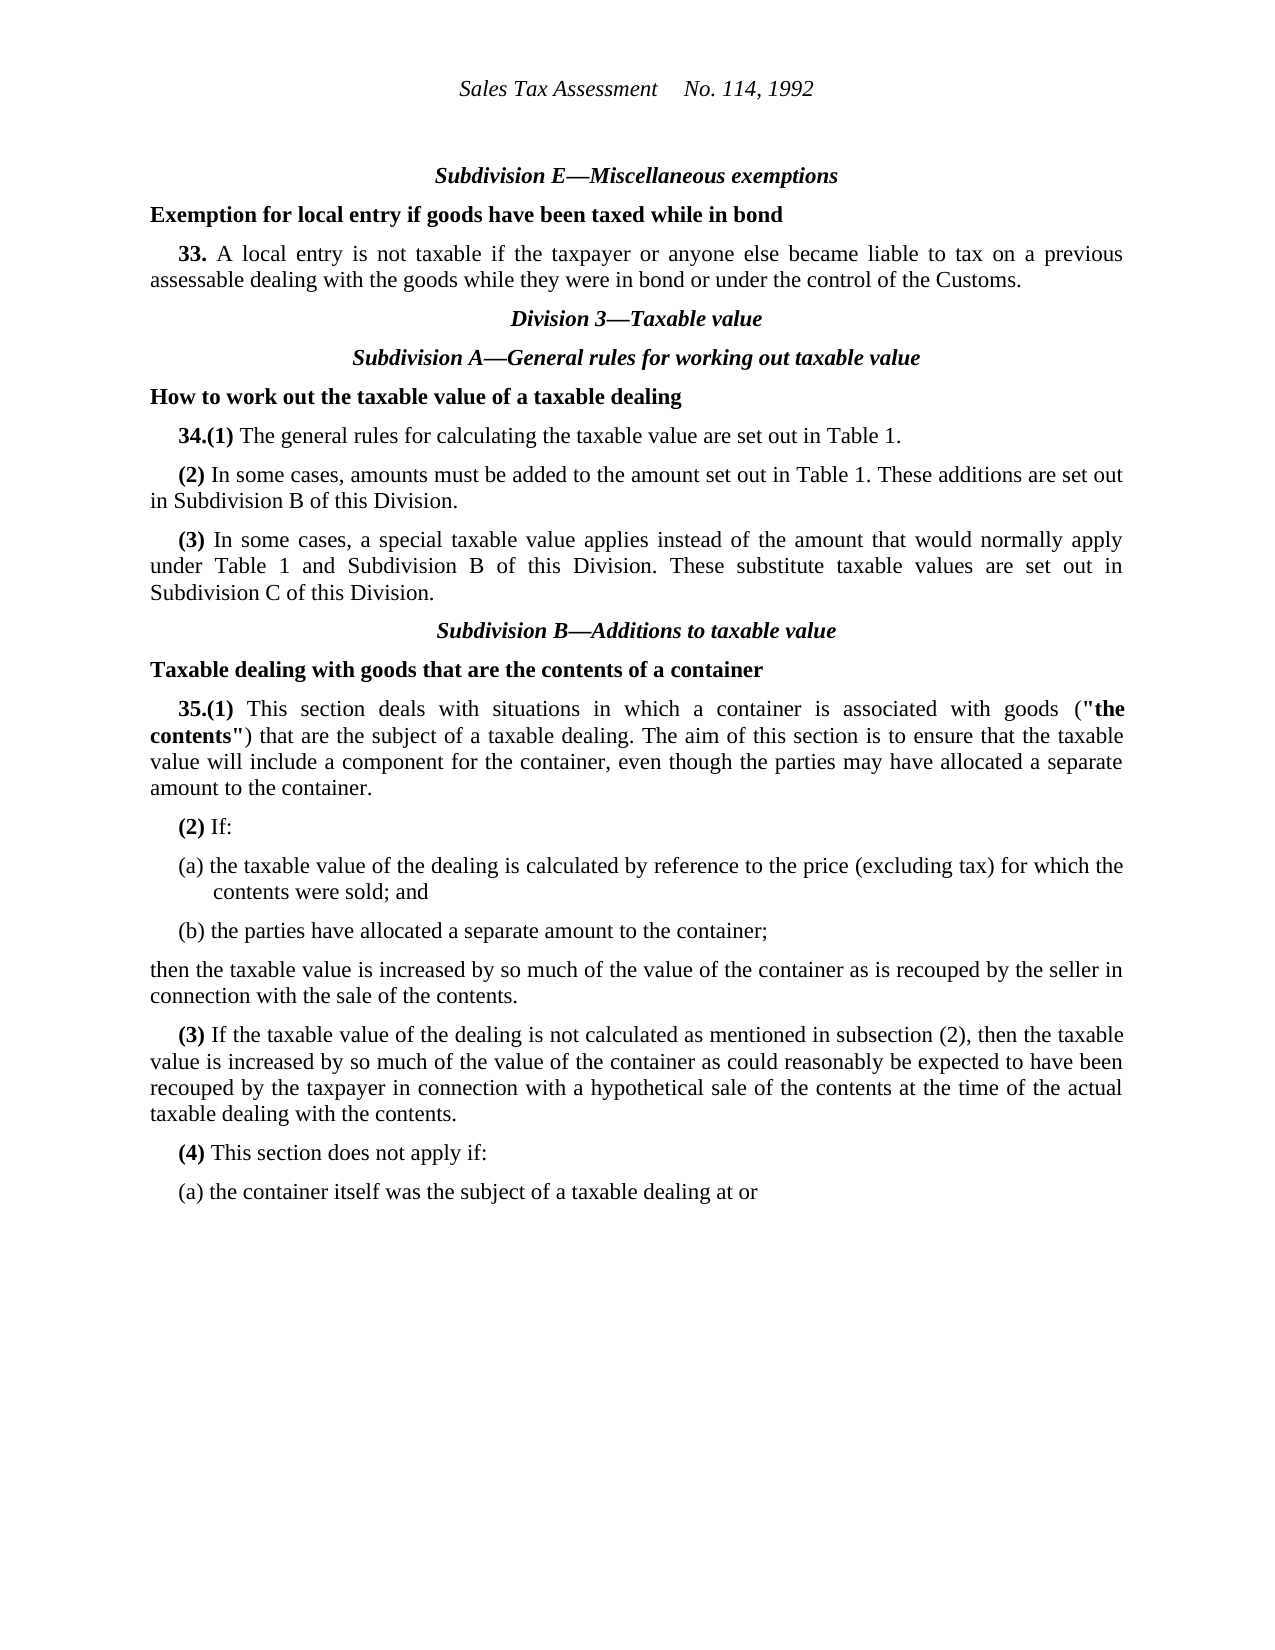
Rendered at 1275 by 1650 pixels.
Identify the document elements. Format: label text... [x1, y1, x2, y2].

text (a) the taxable value of the dealing is calculated by reference to the price (excluding tax) for which the contents were sold; and [178, 852, 1125, 905]
text then the taxable value is increased by so much of the value of the container as is recouped by the seller in connection with the sale of the contents. [150, 956, 1125, 1009]
text (2) If: [150, 813, 1125, 839]
text (2) In some cases, amounts must be added to the amount set out in Table 1. These additions are set out in Subdivision B of this Division. [150, 461, 1125, 513]
text (4) This section does not apply if: [150, 1139, 1125, 1166]
text How to work out the taxable value of a taxable dealing [150, 383, 1125, 409]
text 33. A local entry is not taxable if the taxpayer or anyone else became liable to tax on a previous assessable dealing with the goods while they were in bond or under the control of the Customs. [150, 240, 1125, 293]
text Subdivision B—Additions to taxable value [150, 618, 1125, 644]
text (3) In some cases, a special taxable value applies instead of the amount that would normally apply under Table 1 and Subdivision B of this Division. These substitute taxable values are set out in Subdivision C of this Division. [150, 526, 1125, 605]
text Subdivision A—General rules for working out taxable value [150, 344, 1125, 371]
text (b) the parties have allocated a separate amount to the container; [178, 917, 1125, 944]
text (3) If the taxable value of the dealing is not calculated as mentioned in subsection (2), then the taxable value is increased by so much of the value of the container as could reasonably be expected to have been recouped by the taxpayer in connection with a hypothetical sale of the contents at the time of the actual taxable dealing with the contents. [150, 1021, 1125, 1127]
text 35.(1) This section deals with situations in which a container is associated with goods ("the contents") that are the subject of a taxable dealing. The aim of this section is to ensure that the taxable value will include a component for the container, even though the parties may have allocated a separate amount to the container. [150, 695, 1125, 801]
text Division 3—Taxable value [150, 305, 1125, 332]
text Subdivision E—Miscellaneous exemptions [150, 162, 1125, 189]
text Exemption for local entry if goods have been taxed while in bond [150, 201, 1125, 228]
text (a) the container itself was the subject of a taxable dealing at or [178, 1178, 1125, 1204]
text Taxable dealing with goods that are the contents of a container [150, 656, 1125, 683]
text 34.(1) The general rules for calculating the taxable value are set out in Table 1. [150, 422, 1125, 448]
